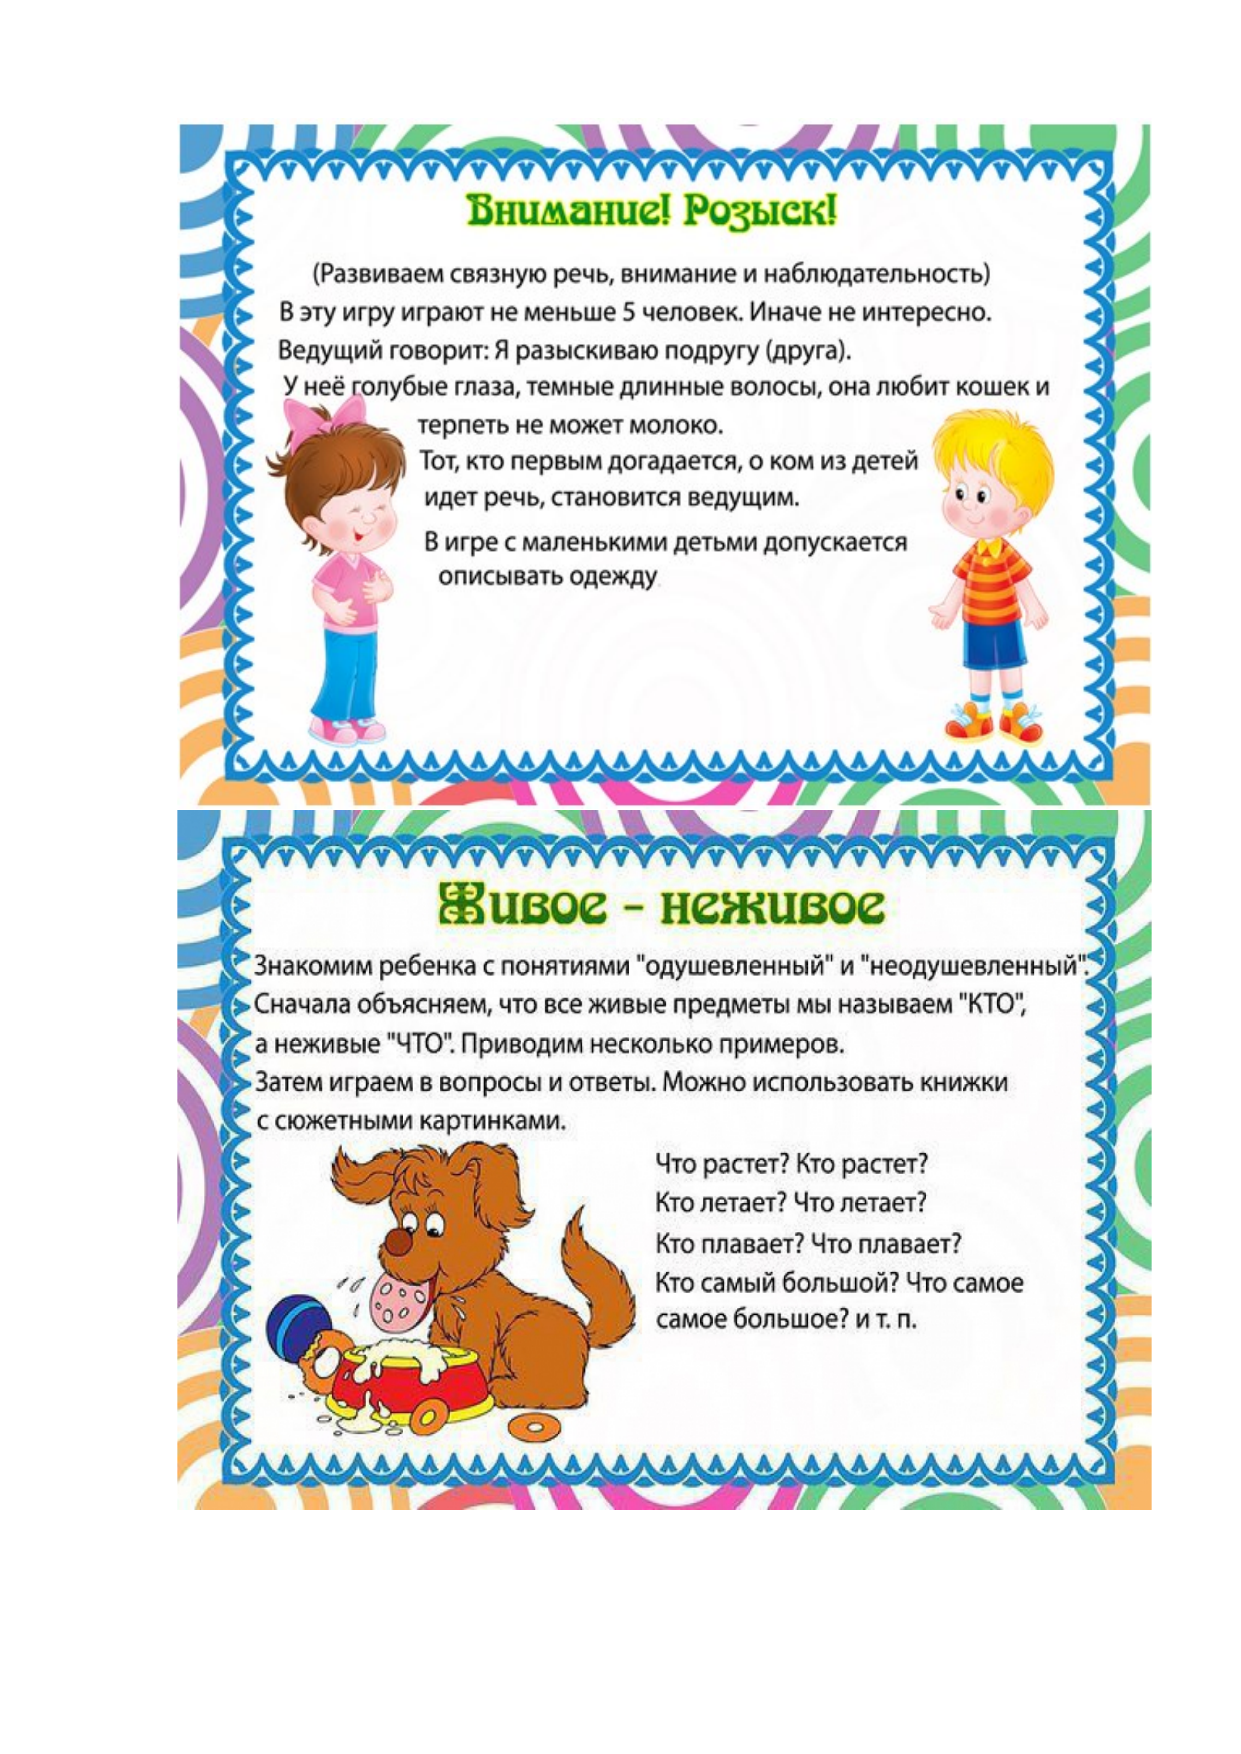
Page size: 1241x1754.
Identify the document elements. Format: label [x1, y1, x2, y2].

picture [177, 118, 1152, 809]
picture [177, 810, 1152, 1510]
